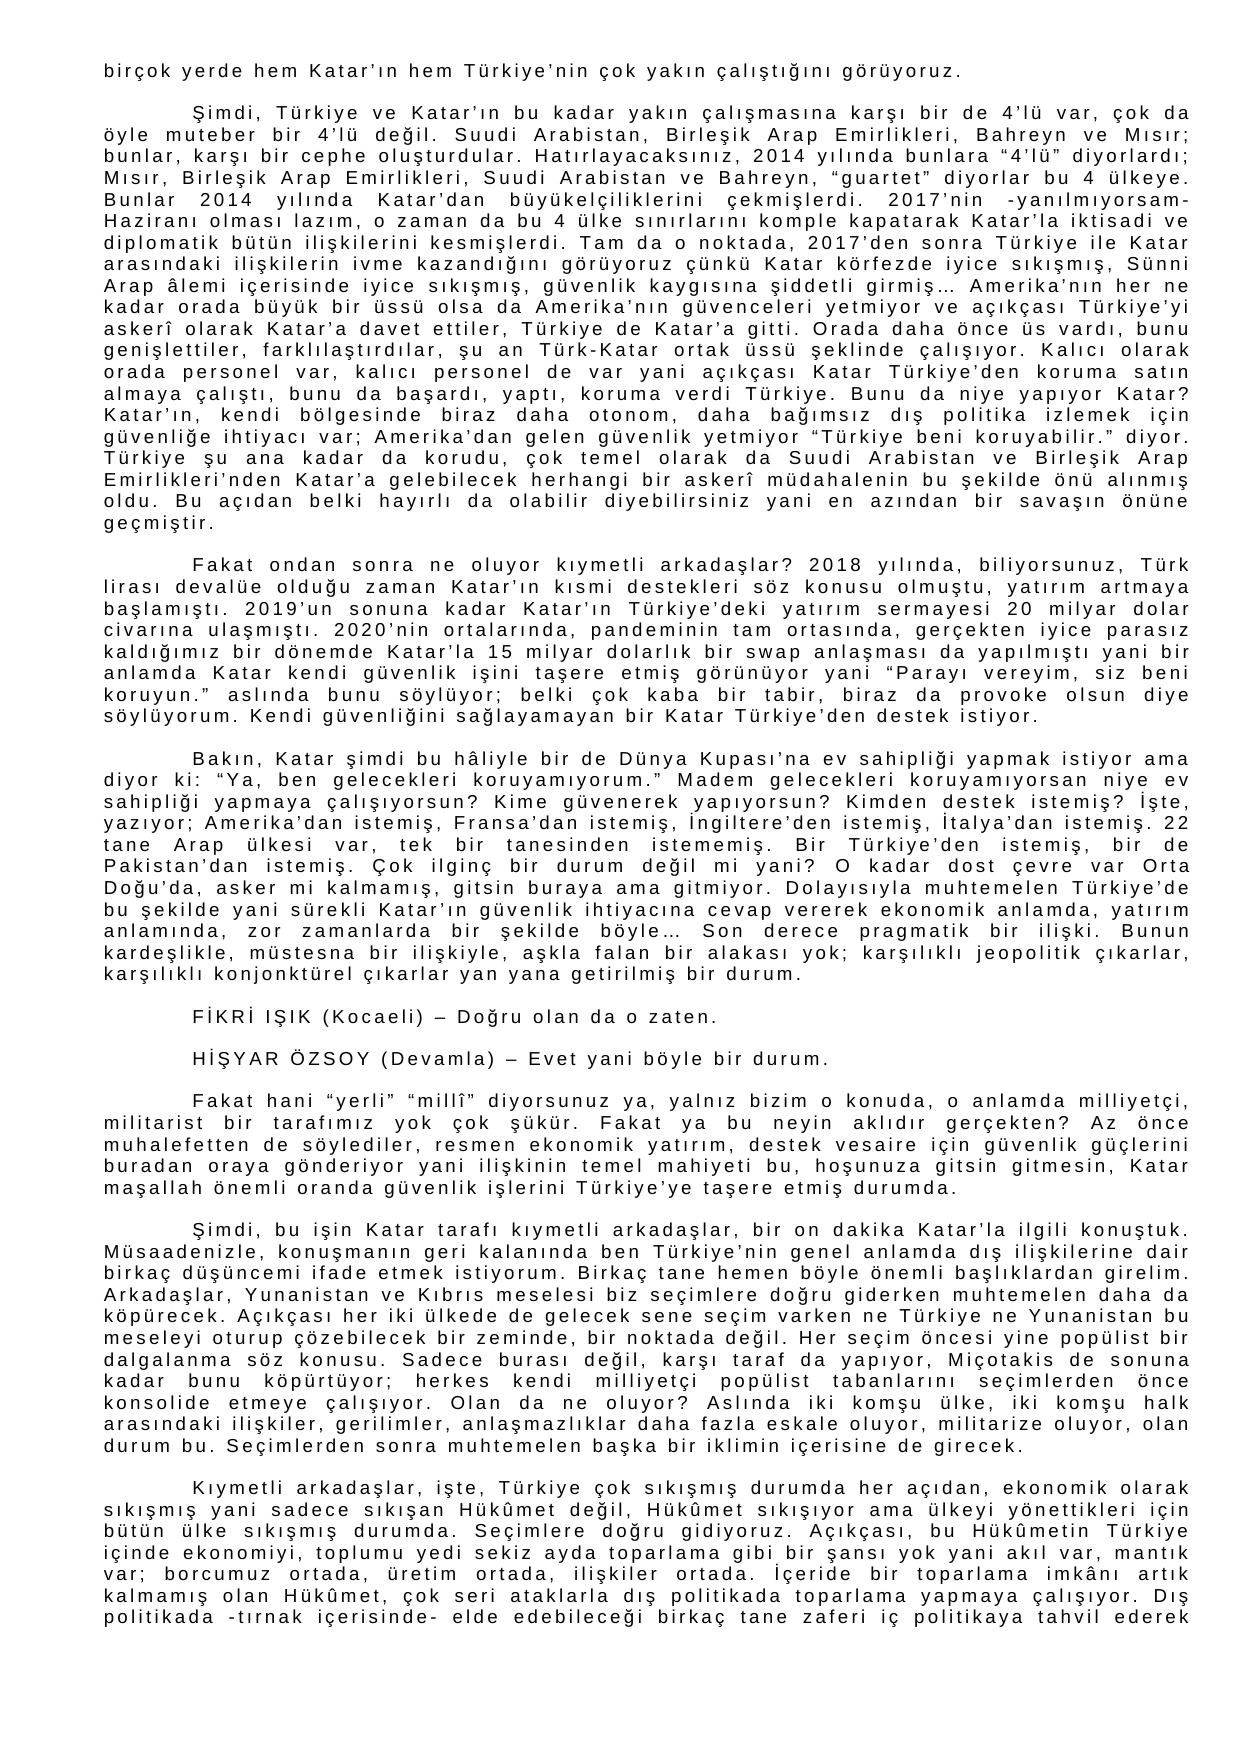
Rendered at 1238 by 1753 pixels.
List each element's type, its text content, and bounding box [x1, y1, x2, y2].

text Şimdi, bu işin Katar tarafı kıymetli arkadaşlar, bir on dakika Katar’la ilgili konuştuk. Müsaadenizle, konuşmanın geri kalanında ben Türkiye’nin genel anlamda dış ilişkilerine dair birkaç düşüncemi ifade etmek istiyorum. Birkaç tane hemen böyle önemli başlıklardan girelim. Arkadaşlar, Yunanistan ve Kıbrıs meselesi biz seçimlere doğru giderken muhtemelen daha da köpürecek. Açıkçası her iki ülkede de gelecek sene seçim varken ne Türkiye ne Yunanistan bu meseleyi oturup çözebilecek bir zeminde, bir noktada değil. Her seçim öncesi yine popülist bir dalgalanma söz konusu. Sadece burası değil, karşı taraf da yapıyor, Miçotakis de sonuna kadar bunu köpürtüyor; herkes kendi milliyetçi popülist tabanlarını seçimlerden önce konsolide etmeye çalışıyor. Olan da ne oluyor? Aslında iki komşu ülke, iki komşu halk arasındaki ilişkiler, gerilimler, anlaşmazlıklar daha fazla eskale oluyor, militarize oluyor, olan durum bu. Seçimlerden sonra muhtemelen başka bir iklimin içerisine de girecek. [103, 1219, 1190, 1456]
text Fakat hani “yerli” “millî” diyorsunuz ya, yalnız bizim o konuda, o anlamda milliyetçi, militarist bir tarafımız yok çok şükür. Fakat ya bu neyin aklıdır gerçekten? Az önce muhalefetten de söylediler, resmen ekonomik yatırım, destek vesaire için güvenlik güçlerini buradan oraya gönderiyor yani ilişkinin temel mahiyeti bu, hoşunuza gitsin gitmesin, Katar maşallah önemli oranda güvenlik işlerini Türkiye’ye taşere etmiş durumda. [103, 1090, 1190, 1198]
text HİŞYAR ÖZSOY (Devamla) – Evet yani böyle bir durum. [103, 1048, 1190, 1069]
text Bakın, Katar şimdi bu hâliyle bir de Dünya Kupası’na ev sahipliği yapmak istiyor ama diyor ki: “Ya, ben gelecekleri koruyamıyorum.” Madem gelecekleri koruyamıyorsan niye ev sahipliği yapmaya çalışıyorsun? Kime güvenerek yapıyorsun? Kimden destek istemiş? İşte, yazıyor; Amerika’dan istemiş, Fransa’dan istemiş, İngiltere’den istemiş, İtalya’dan istemiş. 22 tane Arap ülkesi var, tek bir tanesinden istememiş. Bir Türkiye’den istemiş, bir de Pakistan’dan istemiş. Çok ilginç bir durum değil mi yani? O kadar dost çevre var Orta Doğu’da, asker mi kalmamış, gitsin buraya ama gitmiyor. Dolayısıyla muhtemelen Türkiye’de bu şekilde yani sürekli Katar’ın güvenlik ihtiyacına cevap vererek ekonomik anlamda, yatırım anlamında, zor zamanlarda bir şekilde böyle… Son derece pragmatik bir ilişki. Bunun kardeşlikle, müstesna bir ilişkiyle, aşkla falan bir alakası yok; karşılıklı jeopolitik çıkarlar, karşılıklı konjonktürel çıkarlar yan yana getirilmiş bir durum. [103, 747, 1190, 985]
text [103, 60, 1190, 81]
text FİKRİ IŞIK (Kocaeli) – Doğru olan da o zaten. [103, 1006, 1190, 1027]
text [103, 1477, 1190, 1628]
text Fakat ondan sonra ne oluyor kıymetli arkadaşlar? 2018 yılında, biliyorsunuz, Türk lirası devalüe olduğu zaman Katar’ın kısmi destekleri söz konusu olmuştu, yatırım artmaya başlamıştı. 2019’un sonuna kadar Katar’ın Türkiye’deki yatırım sermayesi 20 milyar dolar civarına ulaşmıştı. 2020’nin ortalarında, pandeminin tam ortasında, gerçekten iyice parasız kaldığımız bir dönemde Katar’la 15 milyar dolarlık bir swap anlaşması da yapılmıştı yani bir anlamda Katar kendi güvenlik işini taşere etmiş görünüyor yani “Parayı vereyim, siz beni koruyun.” aslında bunu söylüyor; belki çok kaba bir tabir, biraz da provoke olsun diye söylüyorum. Kendi güvenliğini sağlayamayan bir Katar Türkiye’den destek istiyor. [103, 554, 1190, 727]
text Şimdi, Türkiye ve Katar’ın bu kadar yakın çalışmasına karşı bir de 4’lü var, çok da öyle muteber bir 4’lü değil. Suudi Arabistan, Birleşik Arap Emirlikleri, Bahreyn ve Mısır; bunlar, karşı bir cephe oluşturdular. Hatırlayacaksınız, 2014 yılında bunlara “4’lü” diyorlardı; Mısır, Birleşik Arap Emirlikleri, Suudi Arabistan ve Bahreyn, “guartet” diyorlar bu 4 ülkeye. Bunlar 2014 yılında Katar’dan büyükelçiliklerini çekmişlerdi. 2017’nin -yanılmıyorsam- Haziranı olması lazım, o zaman da bu 4 ülke sınırlarını komple kapatarak Katar’la iktisadi ve diplomatik bütün ilişkilerini kesmişlerdi. Tam da o noktada, 2017’den sonra Türkiye ile Katar arasındaki ilişkilerin ivme kazandığını görüyoruz çünkü Katar körfezde iyice sıkışmış, Sünni Arap âlemi içerisinde iyice sıkışmış, güvenlik kaygısına şiddetli girmiş… Amerika’nın her ne kadar orada büyük bir üssü olsa da Amerika’nın güvenceleri yetmiyor ve açıkçası Türkiye’yi askerî olarak Katar’a davet ettiler, Türkiye de Katar’a gitti. Orada daha önce üs vardı, bunu genişlettiler, farklılaştırdılar, şu an Türk-Katar ortak üssü şeklinde çalışıyor. Kalıcı olarak orada personel var, kalıcı personel de var yani açıkçası Katar Türkiye’den koruma satın almaya çalıştı, bunu da başardı, yaptı, koruma verdi Türkiye. Bunu da niye yapıyor Katar? Katar’ın, kendi bölgesinde biraz daha otonom, daha bağımsız dış politika izlemek için güvenliğe ihtiyacı var; Amerika’dan gelen güvenlik yetmiyor “Türkiye beni koruyabilir.” diyor. Türkiye şu ana kadar da korudu, çok temel olarak da Suudi Arabistan ve Birleşik Arap Emirlikleri’nden Katar’a gelebilecek herhangi bir askerî müdahalenin bu şekilde önü alınmış oldu. Bu açıdan belki hayırlı da olabilir diyebilirsiniz yani en azından bir savaşın önüne geçmiştir. [103, 102, 1190, 533]
